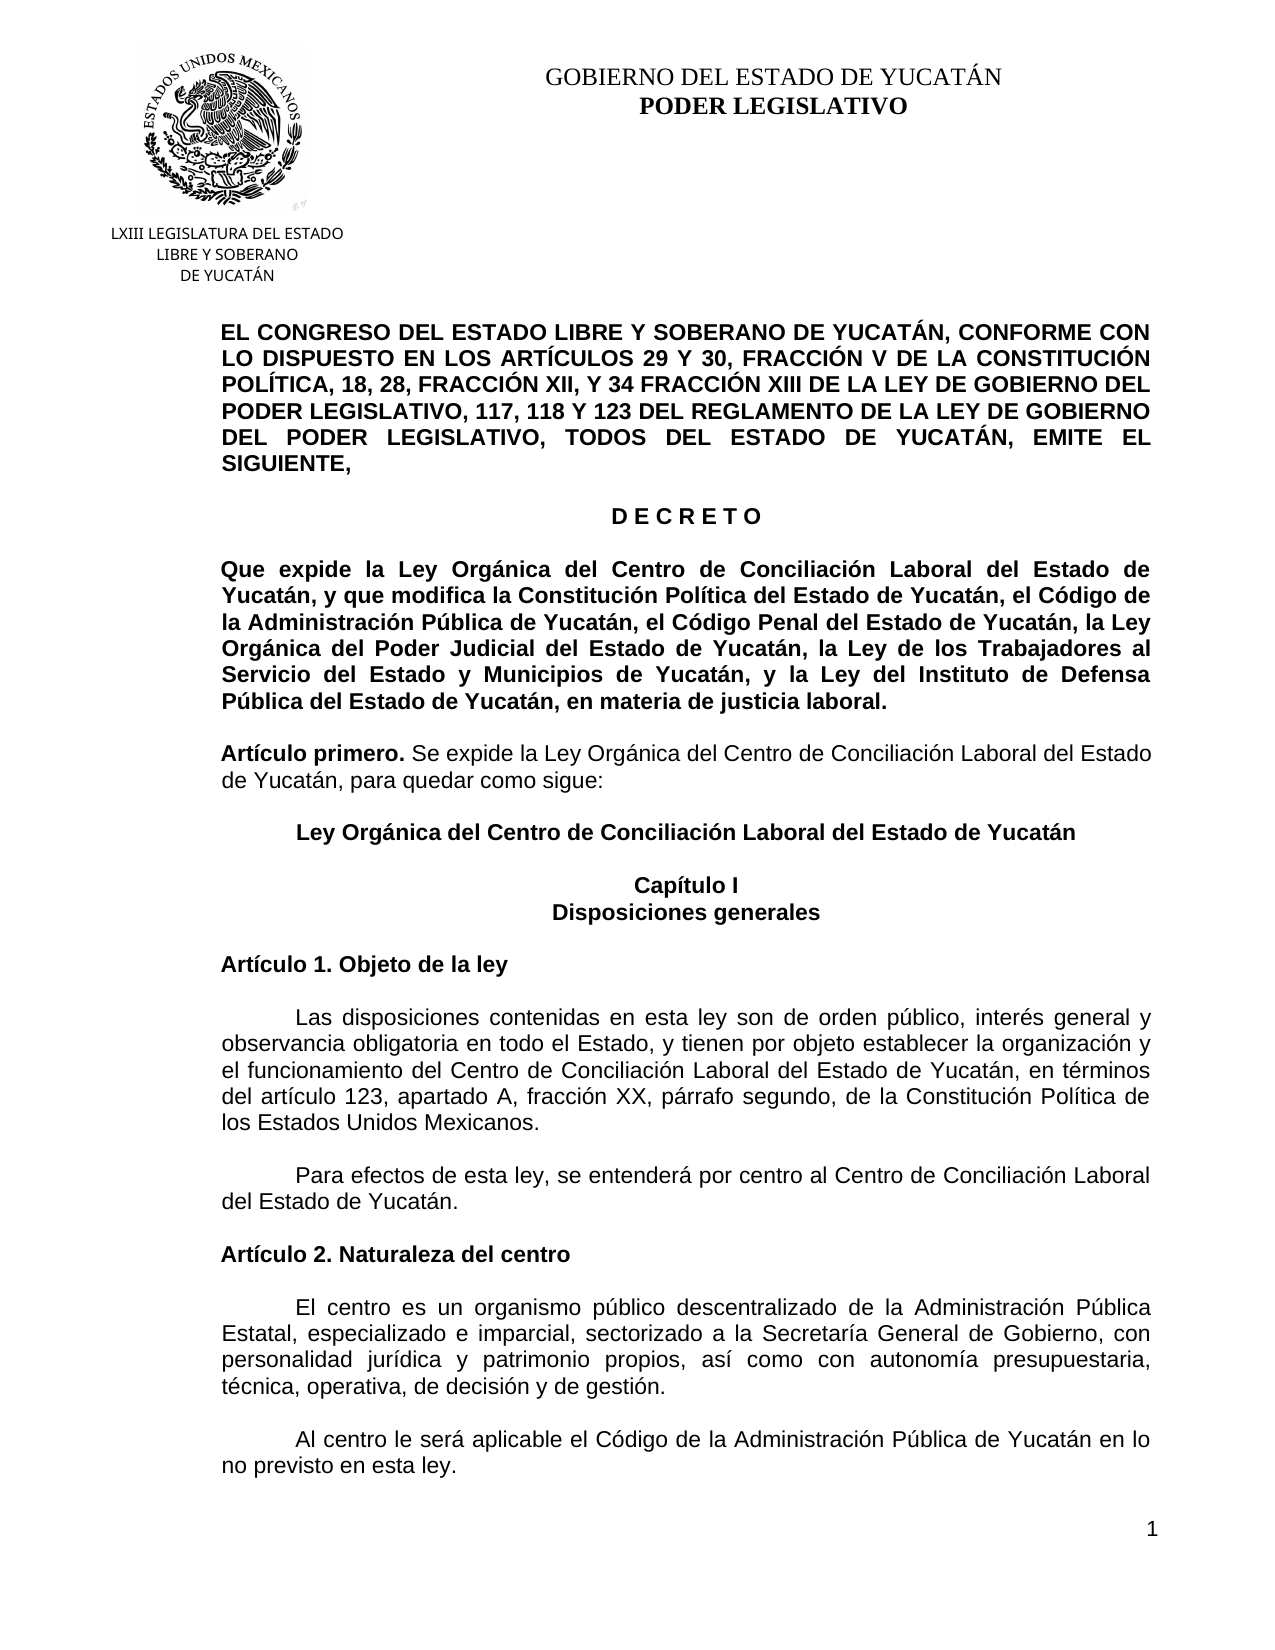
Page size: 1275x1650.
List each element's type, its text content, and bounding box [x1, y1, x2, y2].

text Las disposiciones contenidas en esta ley son de orden público, interés general y observancia obligatoria en todo el Estado, y tienen por objeto establecer la organización y el funcionamiento del Centro de Conciliación Laboral del Estado de Yucatán, en términos del artículo 123, apartado A, fracción XX, párrafo segundo, de la Constitución Política de los Estados Unidos Mexicanos. [221, 1004, 1152, 1136]
text Artículo 1. Objeto de la ley [220, 951, 1152, 977]
picture [138, 44, 308, 212]
text D E C R E T O [220, 503, 1152, 529]
text Ley Orgánica del Centro de Conciliación Laboral del Estado de Yucatán [220, 819, 1152, 846]
text Para efectos de esta ley, se entenderá por centro al Centro de Conciliación Laboral del Estado de Yucatán. [221, 1162, 1152, 1215]
text Artículo primero. Se expide la Ley Orgánica del Centro de Conciliación Laboral del Estado de Yucatán, para quedar como sigue: [220, 740, 1152, 793]
text Al centro le será aplicable el Código de la Administración Pública de Yucatán en lo no previsto en esta ley. [221, 1426, 1152, 1478]
text El centro es un organismo público descentralizado de la Administración Pública Estatal, especializado e imparcial, sectorizado a la Secretaría General de Gobierno, con personalidad jurídica y patrimonio propios, así como con autonomía presupuestaria, técnica, operativa, de decisión y de gestión. [221, 1294, 1152, 1399]
text Que expide la Ley Orgánica del Centro de Conciliación Laboral del Estado de Yucatán, y que modifica la Constitución Política del Estado de Yucatán, el Código de la Administración Pública de Yucatán, el Código Penal del Estado de Yucatán, la Ley Orgánica del Poder Judicial del Estado de Yucatán, la Ley de los Trabajadores al Servicio del Estado y Municipios de Yucatán, y la Ley del Instituto de Defensa Pública del Estado de Yucatán, en materia de justicia laboral. [220, 556, 1152, 714]
text Capítulo I [220, 872, 1152, 898]
text EL CONGRESO DEL ESTADO LIBRE Y SOBERANO DE YUCATÁN, CONFORME CON LO DISPUESTO EN LOS ARTÍCULOS 29 Y 30, FRACCIÓN V DE LA CONSTITUCIÓN POLÍTICA, 18, 28, FRACCIÓN XII, Y 34 FRACCIÓN XIII DE LA LEY DE GOBIERNO DEL PODER LEGISLATIVO, 117, 118 Y 123 DEL REGLAMENTO DE LA LEY DE GOBIERNO DEL PODER LEGISLATIVO, TODOS DEL ESTADO DE YUCATÁN, EMITE EL SIGUIENTE, [220, 319, 1152, 477]
text Disposiciones generales [220, 898, 1152, 925]
text Artículo 2. Naturaleza del centro [220, 1241, 1152, 1267]
